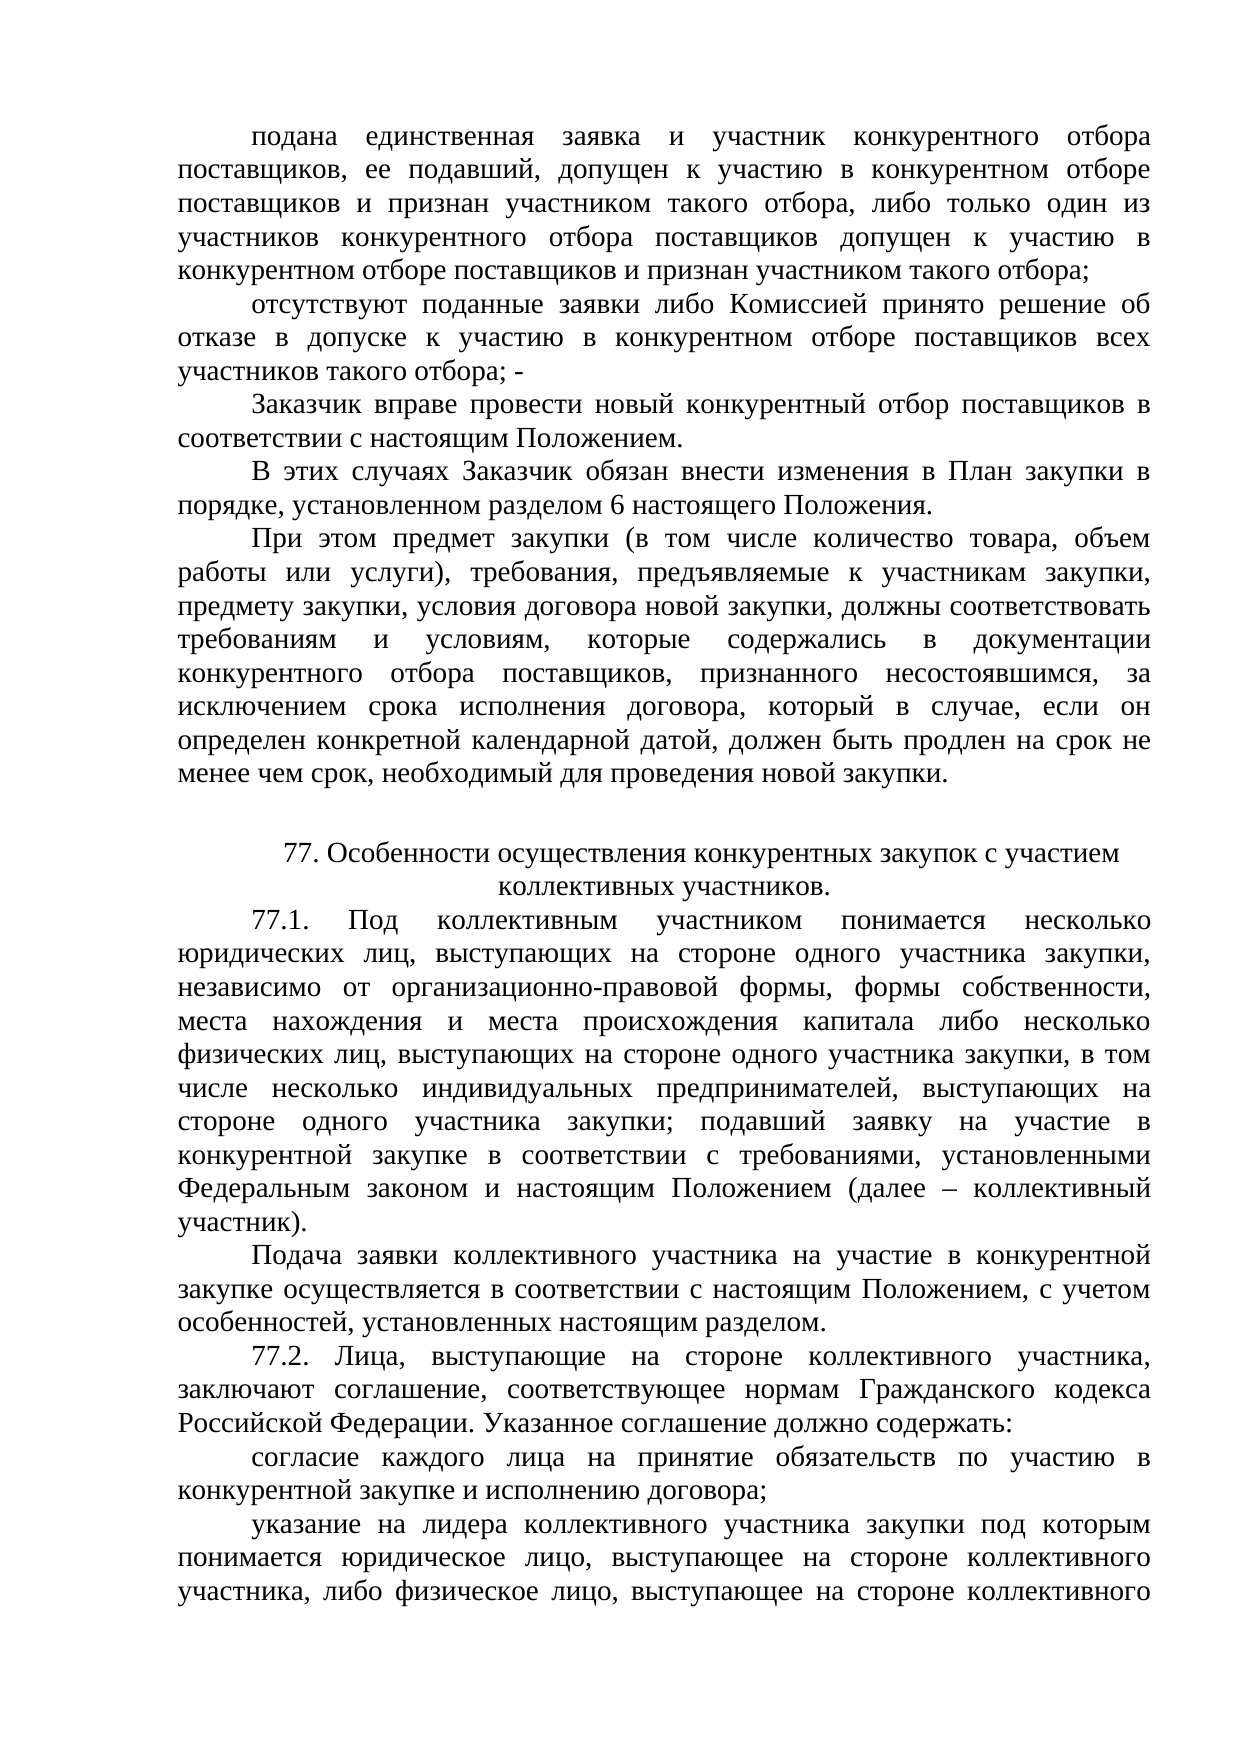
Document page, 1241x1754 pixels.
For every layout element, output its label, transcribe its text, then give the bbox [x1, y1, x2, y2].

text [177, 1506, 1152, 1606]
text При этом предмет закупки (в том числе количество товара, объем работы или услуги), требования, предъявляемые к участникам закупки, предмету закупки, условия договора новой закупки, должны соответствовать требованиям и условиям, которые содержались в документации конкурентного отбора поставщиков, признанного несостоявшимся, за исключением срока исполнения договора, который в случае, если он определен конкретной календарной датой, должен быть продлен на срок не менее чем срок, необходимый для проведения новой закупки. [177, 521, 1152, 789]
text Заказчик вправе провести новый конкурентный отбор поставщиков в соответствии с настоящим Положением. [177, 386, 1152, 453]
text согласие каждого лица на принятие обязательств по участию в конкурентной закупке и исполнению договора; [177, 1439, 1152, 1506]
text В этих случаях Заказчик обязан внести изменения в План закупки в порядке, установленном разделом 6 настоящего Положения. [177, 453, 1152, 521]
text 77.1. Под коллективным участником понимается несколько юридических лиц, выступающих на стороне одного участника закупки, независимо от организационно-правовой формы, формы собственности, места нахождения и места происхождения капитала либо несколько физических лиц, выступающих на стороне одного участника закупки, в том числе несколько индивидуальных предпринимателей, выступающих на стороне одного участника закупки; подавший заявку на участие в конкурентной закупке в соответствии с требованиями, установленными Федеральным законом и настоящим Положением (далее – коллективный участник). [177, 902, 1152, 1237]
text отсутствуют поданные заявки либо Комиссией принято решение об отказе в допуске к участию в конкурентном отборе поставщиков всех участников такого отбора; - [177, 286, 1152, 386]
text Подача заявки коллективного участника на участие в конкурентной закупке осуществляется в соответствии с настоящим Положением, с учетом особенностей, установленных настоящим разделом. [177, 1237, 1152, 1338]
text подана единственная заявка и участник конкурентного отбора поставщиков, ее подавший, допущен к участию в конкурентном отборе поставщиков и признан участником такого отбора, либо только один из участников конкурентного отбора поставщиков допущен к участию в конкурентном отборе поставщиков и признан участником такого отбора; [177, 118, 1152, 286]
text 77. Особенности осуществления конкурентных закупок с участием коллективных участников. [177, 835, 1152, 902]
text 77.2. Лица, выступающие на стороне коллективного участника, заключают соглашение, соответствующее нормам Гражданского кодекса Российской Федерации. Указанное соглашение должно содержать: [177, 1338, 1152, 1439]
